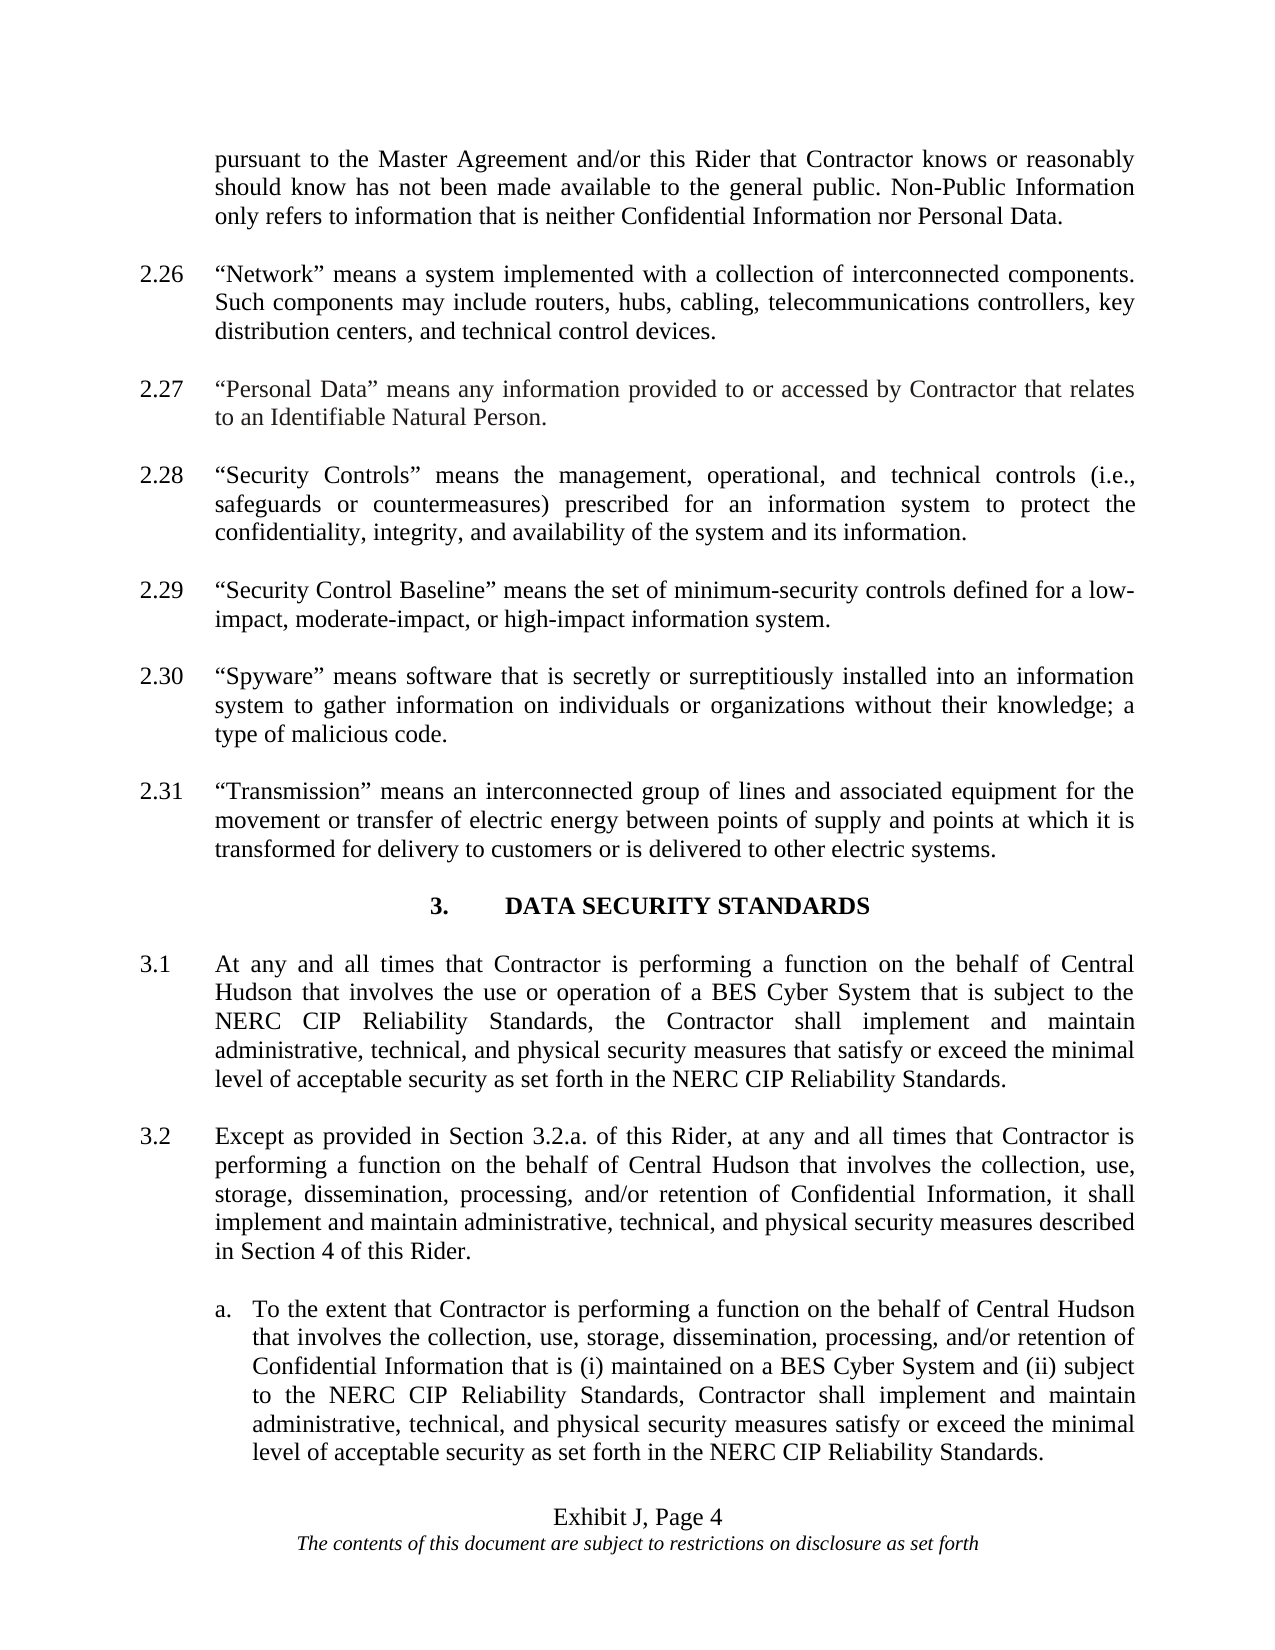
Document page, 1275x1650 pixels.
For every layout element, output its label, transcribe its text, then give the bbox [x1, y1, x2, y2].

list Except as provided in Section 3.2.a. of this Rider, at any and all times that Contractor is performing a function on the behalf of Central Hudson that involves the collection, use, storage, dissemination, processing, and/or retention of Confidential Information, it shall implement and maintain administrative, technical, and physical security measures described in Section 4 of this Rider. [139, 1121, 1136, 1265]
subtitle DATA SECURITY STANDARDS [139, 891, 1160, 920]
list “Spyware” means software that is secretly or surreptitiously installed into an information system to gather information on individuals or organizations without their knowledge; a type of malicious code. [139, 661, 1136, 747]
list At any and all times that Contractor is performing a function on the behalf of Central Hudson that involves the use or operation of a BES Cyber System that is subject to the NERC CIP Reliability Standards, the Contractor shall implement and maintain administrative, technical, and physical security measures that satisfy or exceed the minimal level of acceptable security as set forth in the NERC CIP Reliability Standards. [139, 949, 1136, 1092]
list “Security Control Baseline” means the set of minimum-security controls defined for a low- impact, moderate-impact, or high-impact information system. [139, 575, 1136, 632]
list “Security Controls” means the management, operational, and technical controls (i.e., safeguards or countermeasures) prescribed for an information system to protect the confidentiality, integrity, and availability of the system and its information. [139, 460, 1136, 546]
list To the extent that Contractor is performing a function on the behalf of Central Hudson that involves the collection, use, storage, dissemination, processing, and/or retention of Confidential Information that is (i) maintained on a BES Cyber System and (ii) subject to the NERC CIP Reliability Standards, Contractor shall implement and maintain administrative, technical, and physical security measures satisfy or exceed the minimal level of acceptable security as set forth in the NERC CIP Reliability Standards. [214, 1294, 1136, 1466]
list “Transmission” means an interconnected group of lines and associated equipment for the movement or transfer of electric energy between points of supply and points at which it is transformed for delivery to customers or is delivered to other electric systems. [139, 776, 1136, 863]
list “Network” means a system implemented with a collection of interconnected components. Such components may include routers, hubs, cabling, telecommunications controllers, key distribution centers, and technical control devices. [139, 259, 1136, 345]
list “Personal Data” means any information provided to or accessed by Contractor that relates to an Identifiable Natural Person. [139, 374, 1136, 431]
text pursuant to the Master Agreement and/or this Rider that Contractor knows or reasonably should know has not been made available to the general public. Non-Public Information only refers to information that is neither Confidential Information nor Personal Data. [214, 144, 1136, 230]
